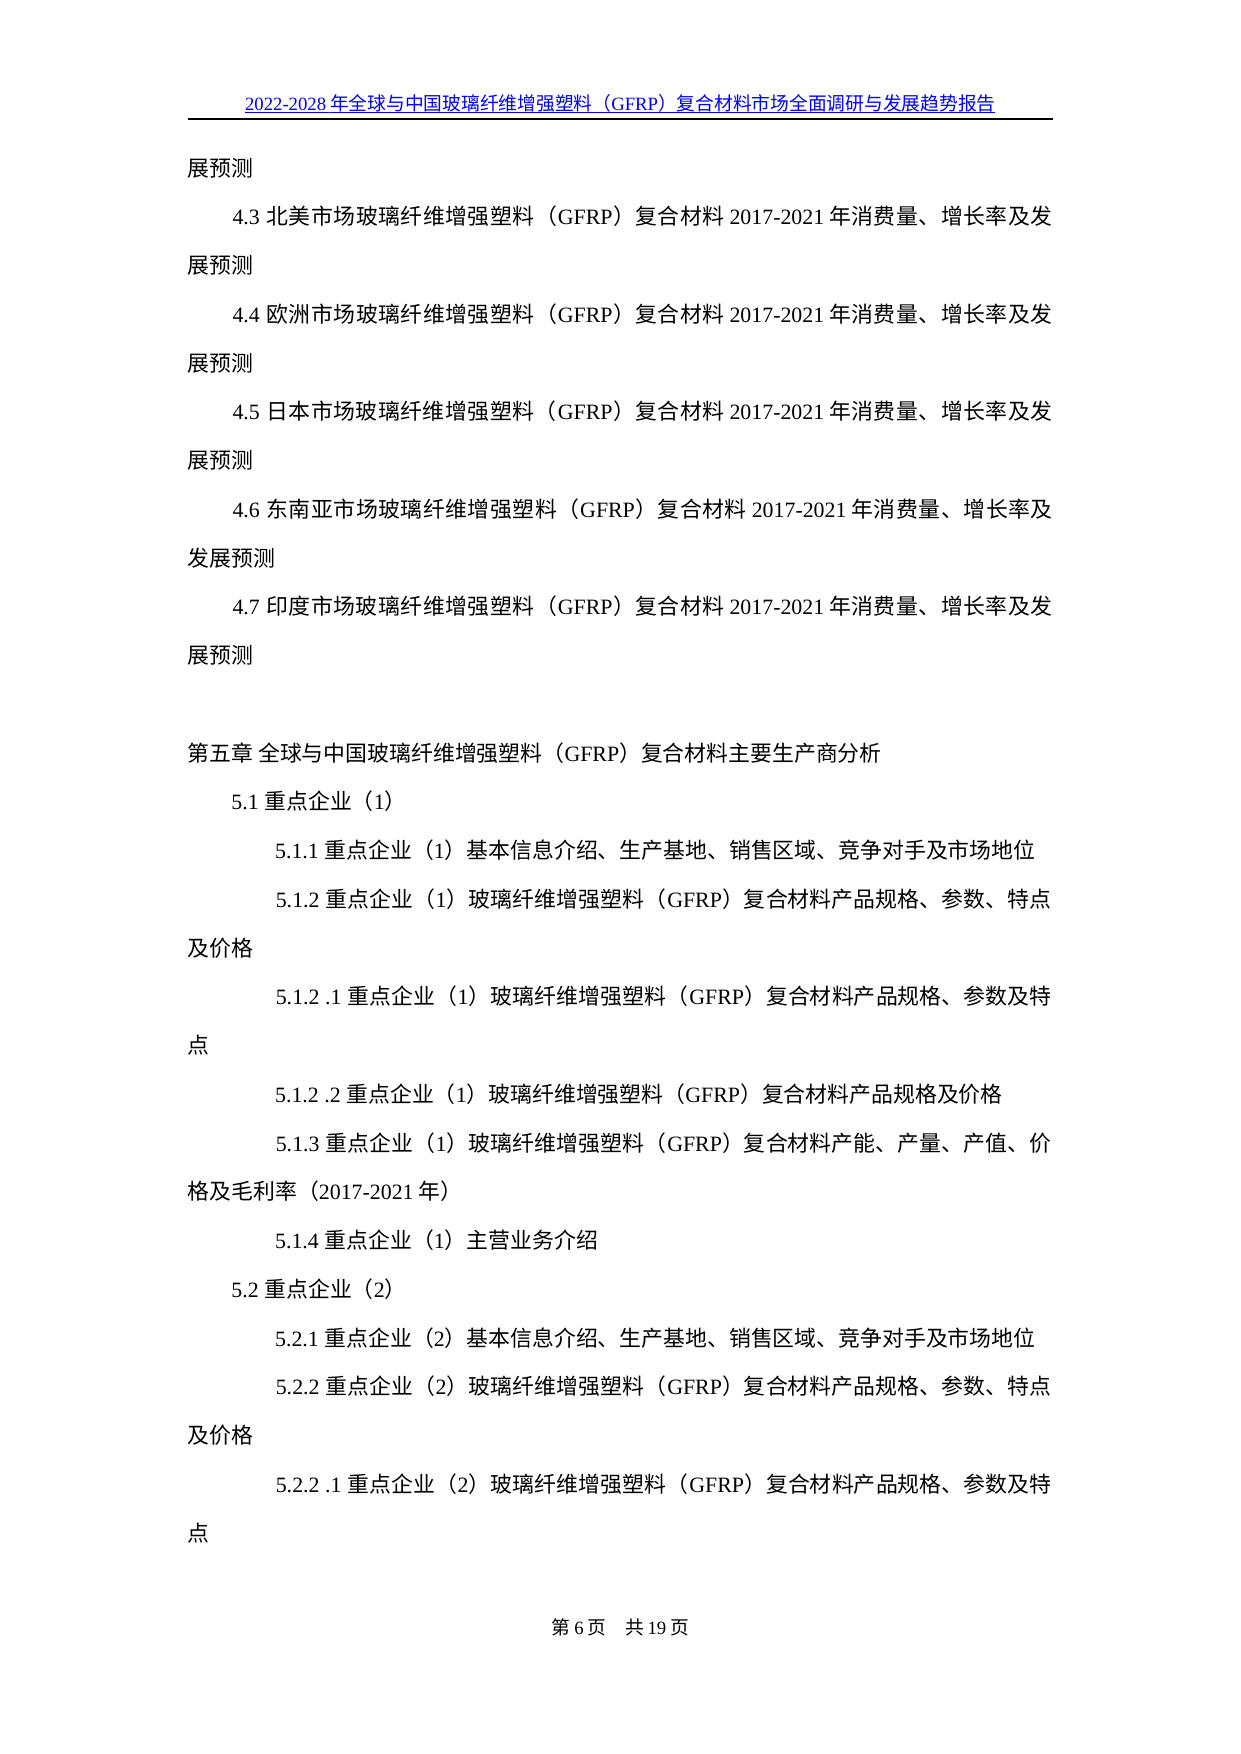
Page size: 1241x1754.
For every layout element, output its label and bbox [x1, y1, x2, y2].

text [187, 150, 1053, 1548]
